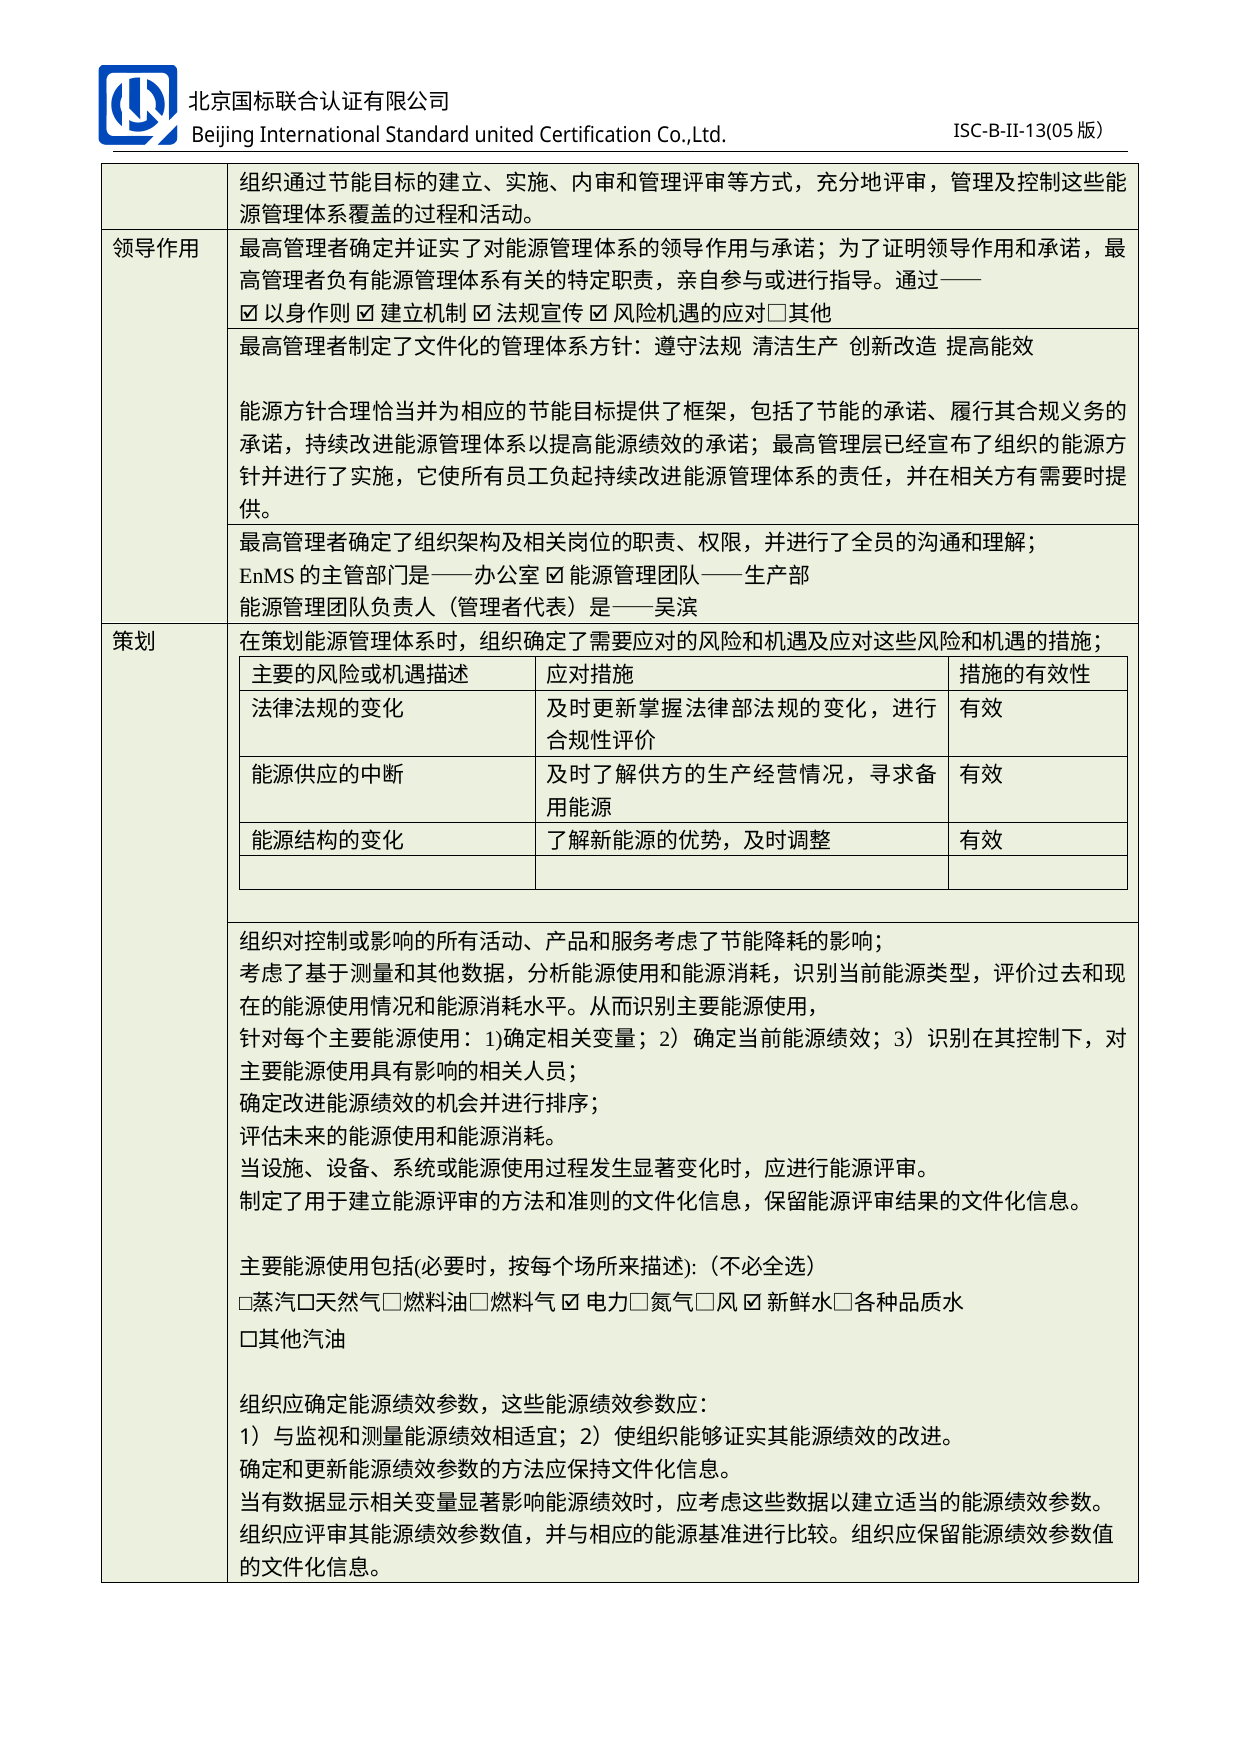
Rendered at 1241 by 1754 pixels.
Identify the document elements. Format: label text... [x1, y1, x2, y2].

table_cell 在策划能源管理体系时，组织确定了需要应对的风险和机遇及应对这些风险和机遇的措施； [949, 691, 1127, 756]
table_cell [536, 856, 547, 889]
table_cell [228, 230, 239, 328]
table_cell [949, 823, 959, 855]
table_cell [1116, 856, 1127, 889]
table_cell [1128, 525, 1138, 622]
table_cell 在策划能源管理体系时，组织确定了需要应对的风险和机遇及应对这些风险和机遇的措施； [536, 657, 948, 690]
table_cell 领导作用 [102, 230, 227, 622]
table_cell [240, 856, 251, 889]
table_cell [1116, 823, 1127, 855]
table_cell 在策划能源管理体系时，组织确定了需要应对的风险和机遇及应对这些风险和机遇的措施； [240, 657, 535, 690]
table_cell 在策划能源管理体系时，组织确定了需要应对的风险和机遇及应对这些风险和机遇的措施； [949, 657, 1127, 690]
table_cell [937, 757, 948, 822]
picture [98, 65, 178, 145]
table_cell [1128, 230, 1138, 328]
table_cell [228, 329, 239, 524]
table_cell 在策划能源管理体系时，组织确定了需要应对的风险和机遇及应对这些风险和机遇的措施； [240, 691, 535, 756]
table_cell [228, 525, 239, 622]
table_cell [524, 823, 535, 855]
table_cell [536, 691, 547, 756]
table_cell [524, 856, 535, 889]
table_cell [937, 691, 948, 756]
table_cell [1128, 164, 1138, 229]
table_cell 在策划能源管理体系时，组织确定了需要应对的风险和机遇及应对这些风险和机遇的措施； [240, 757, 535, 822]
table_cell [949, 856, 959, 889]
table_cell 策划 [102, 624, 227, 1582]
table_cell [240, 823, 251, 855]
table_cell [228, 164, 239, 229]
table_cell 在策划能源管理体系时，组织确定了需要应对的风险和机遇及应对这些风险和机遇的措施； [949, 757, 1127, 822]
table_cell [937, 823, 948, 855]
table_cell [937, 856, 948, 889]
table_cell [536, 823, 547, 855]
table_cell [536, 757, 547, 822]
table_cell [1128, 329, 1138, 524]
